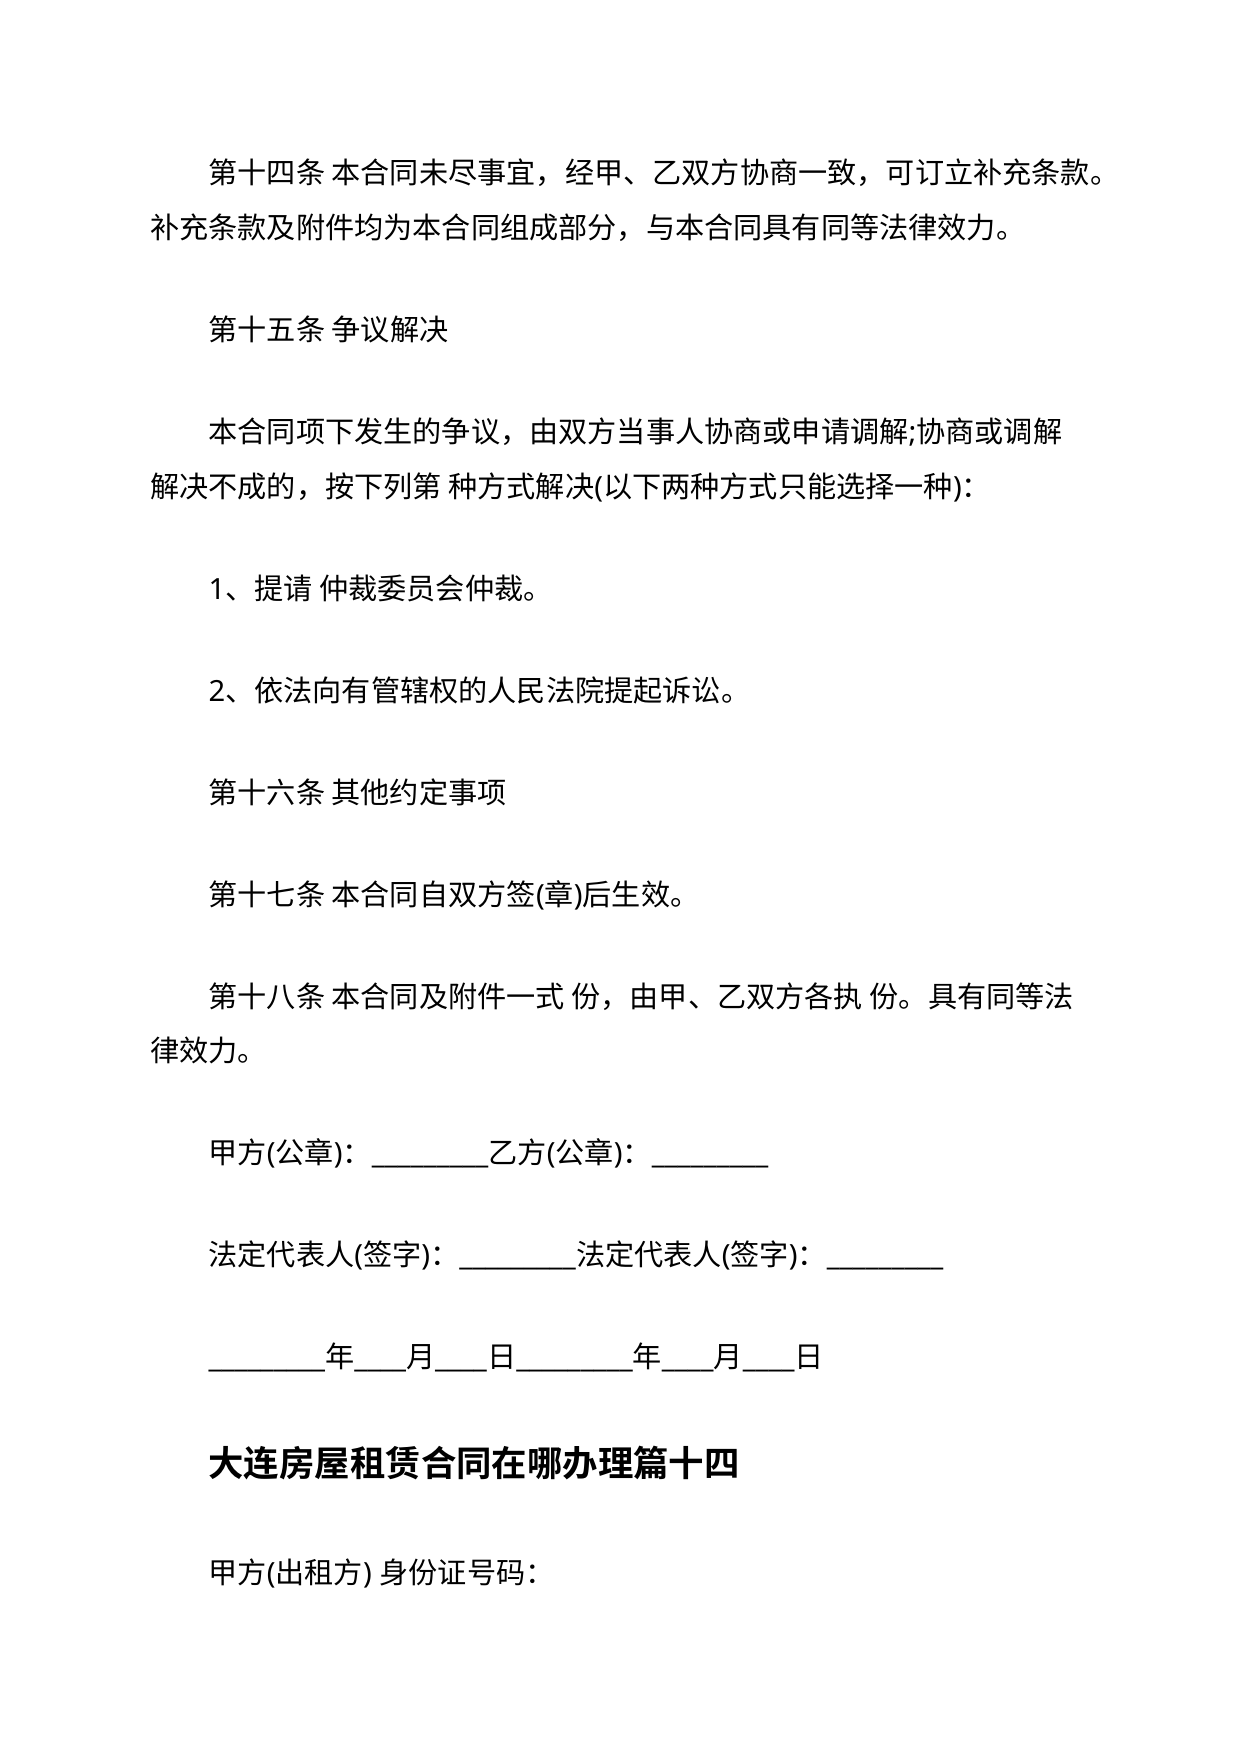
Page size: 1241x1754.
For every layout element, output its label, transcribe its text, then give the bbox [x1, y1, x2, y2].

text 甲方(出租方) 身份证号码： [150, 1549, 1090, 1592]
text 2、依法向有管辖权的人民法院提起诉讼。 [150, 667, 1090, 710]
text 法定代表人(签字)：_________法定代表人(签字)：_________ [150, 1232, 1090, 1274]
text 第十五条 争议解决 [150, 307, 1090, 349]
text 甲方(公章)：_________乙方(公章)：_________ [150, 1130, 1090, 1172]
text 第十七条 本合同自双方签(章)后生效。 [150, 871, 1090, 913]
text 本合同项下发生的争议，由双方当事人协商或申请调解;协商或调解解决不成的，按下列第 种方式解决(以下两种方式只能选择一种)： [150, 408, 1090, 506]
text 大连房屋租赁合同在哪办理篇十四 [150, 1436, 1090, 1487]
text 1、提请 仲裁委员会仲裁。 [150, 565, 1090, 608]
text 第十八条 本合同及附件一式 份，由甲、乙双方各执 份。具有同等法律效力。 [150, 973, 1090, 1070]
text 第十四条 本合同未尽事宜，经甲、乙双方协商一致，可订立补充条款。补充条款及附件均为本合同组成部分，与本合同具有同等法律效力。 [150, 150, 1090, 247]
text 第十六条 其他约定事项 [150, 769, 1090, 812]
text _________年____月____日_________年____月____日 [150, 1334, 1090, 1376]
